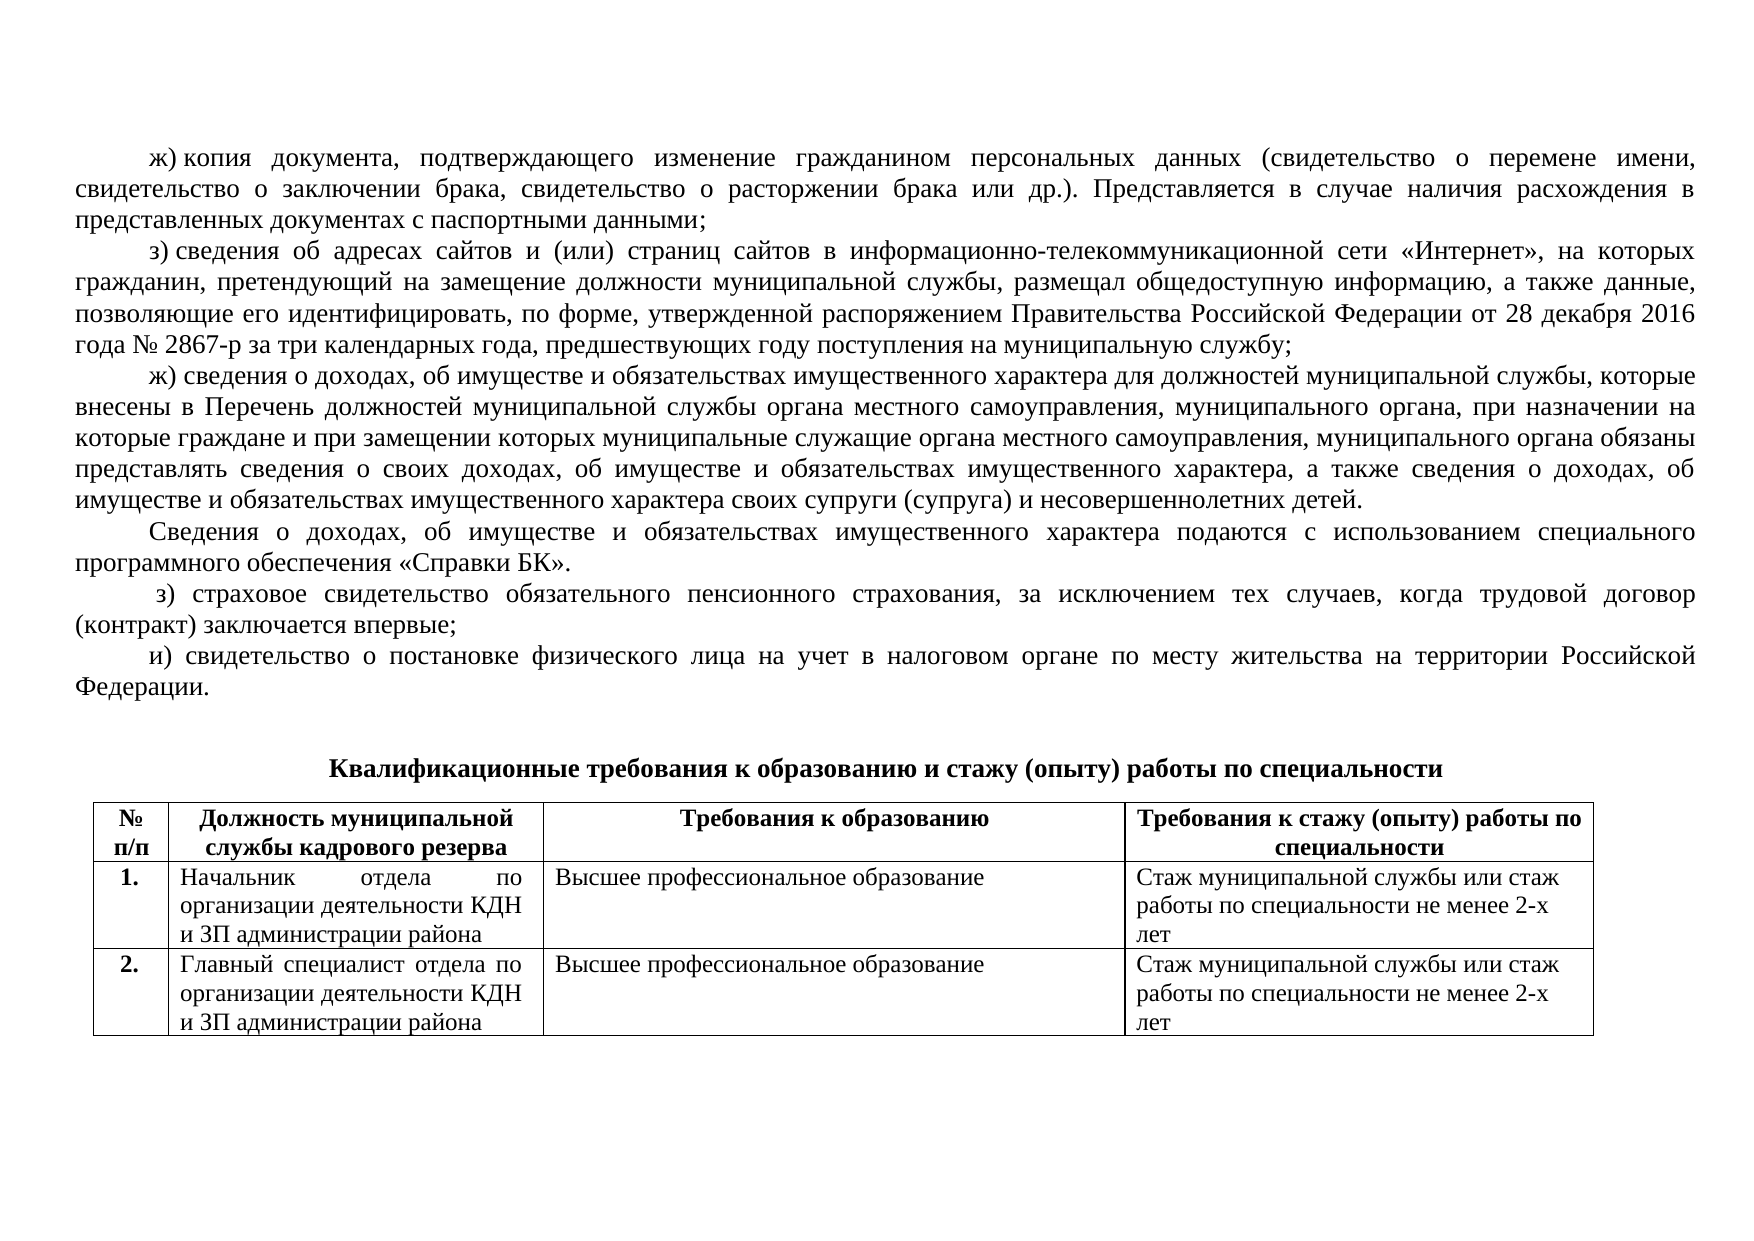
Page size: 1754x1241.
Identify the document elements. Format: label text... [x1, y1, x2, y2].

text и) свидетельство о постановке физического лица на учет в налоговом органе по месту жительства на территории Российской Федерации. [75, 639, 1698, 702]
table_cell Главный специалист отдела по организации деятельности КДН и ЗП администрации района [169, 949, 543, 1035]
table_header Требования к стажу (опыту) работы по специальности [1126, 803, 1593, 861]
text Квалификационные требования к образованию и стажу (опыту) работы по специальности [75, 752, 1698, 783]
table_cell Высшее профессиональное образование [544, 949, 1124, 1035]
table_header Должность муниципальной службы кадрового резерва [169, 803, 543, 861]
text з) сведения об адресах сайтов и (или) страниц сайтов в информационно-телекоммуникационной сети «Интернет», на которых гражданин, претендующий на замещение должности муниципальной службы, размещал общедоступную информацию, а также данные, позволяющие его идентифицировать, по форме, утвержденной распоряжением Правительства Российской Федерации от 28 декабря 2016 года № 2867-р за три календарных года, предшествующих году поступления на муниципальную службу; [75, 234, 1698, 359]
text ж) копия документа, подтверждающего изменение гражданином персональных данных (свидетельство о перемене имени, свидетельство о заключении брака, свидетельство о расторжении брака или др.). Представляется в случае наличия расхождения в представленных документах с паспортными данными; [75, 141, 1698, 234]
table_cell [94, 949, 168, 1035]
table_cell Стаж муниципальной службы или стаж работы по специальности не менее 2-х лет [1126, 862, 1593, 948]
text Сведения о доходах, об имуществе и обязательствах имущественного характера подаются с использованием специального программного обеспечения «Справки БК». [75, 515, 1698, 577]
table_cell Начальник отдела по организации деятельности КДН и ЗП администрации района [169, 862, 543, 948]
text з) страховое свидетельство обязательного пенсионного страхования, за исключением тех случаев, когда трудовой договор (контракт) заключается впервые; [75, 577, 1698, 639]
table_cell [94, 862, 168, 948]
table_cell Высшее профессиональное образование [544, 862, 1124, 948]
table_cell Стаж муниципальной службы или стаж работы по специальности не менее 2-х лет [1126, 949, 1593, 1035]
table_header № п/п [94, 803, 168, 861]
text ж) сведения о доходах, об имуществе и обязательствах имущественного характера для должностей муниципальной службы, которые внесены в Перечень должностей муниципальной службы органа местного самоуправления, муниципального органа, при назначении на которые граждане и при замещении которых муниципальные служащие органа местного самоуправления, муниципального органа обязаны представлять сведения о своих доходах, об имуществе и обязательствах имущественного характера, а также сведения о доходах, об имуществе и обязательствах имущественного характера своих супруги (супруга) и несовершеннолетних детей. [75, 359, 1698, 515]
table_header Требования к образованию [544, 803, 1124, 861]
